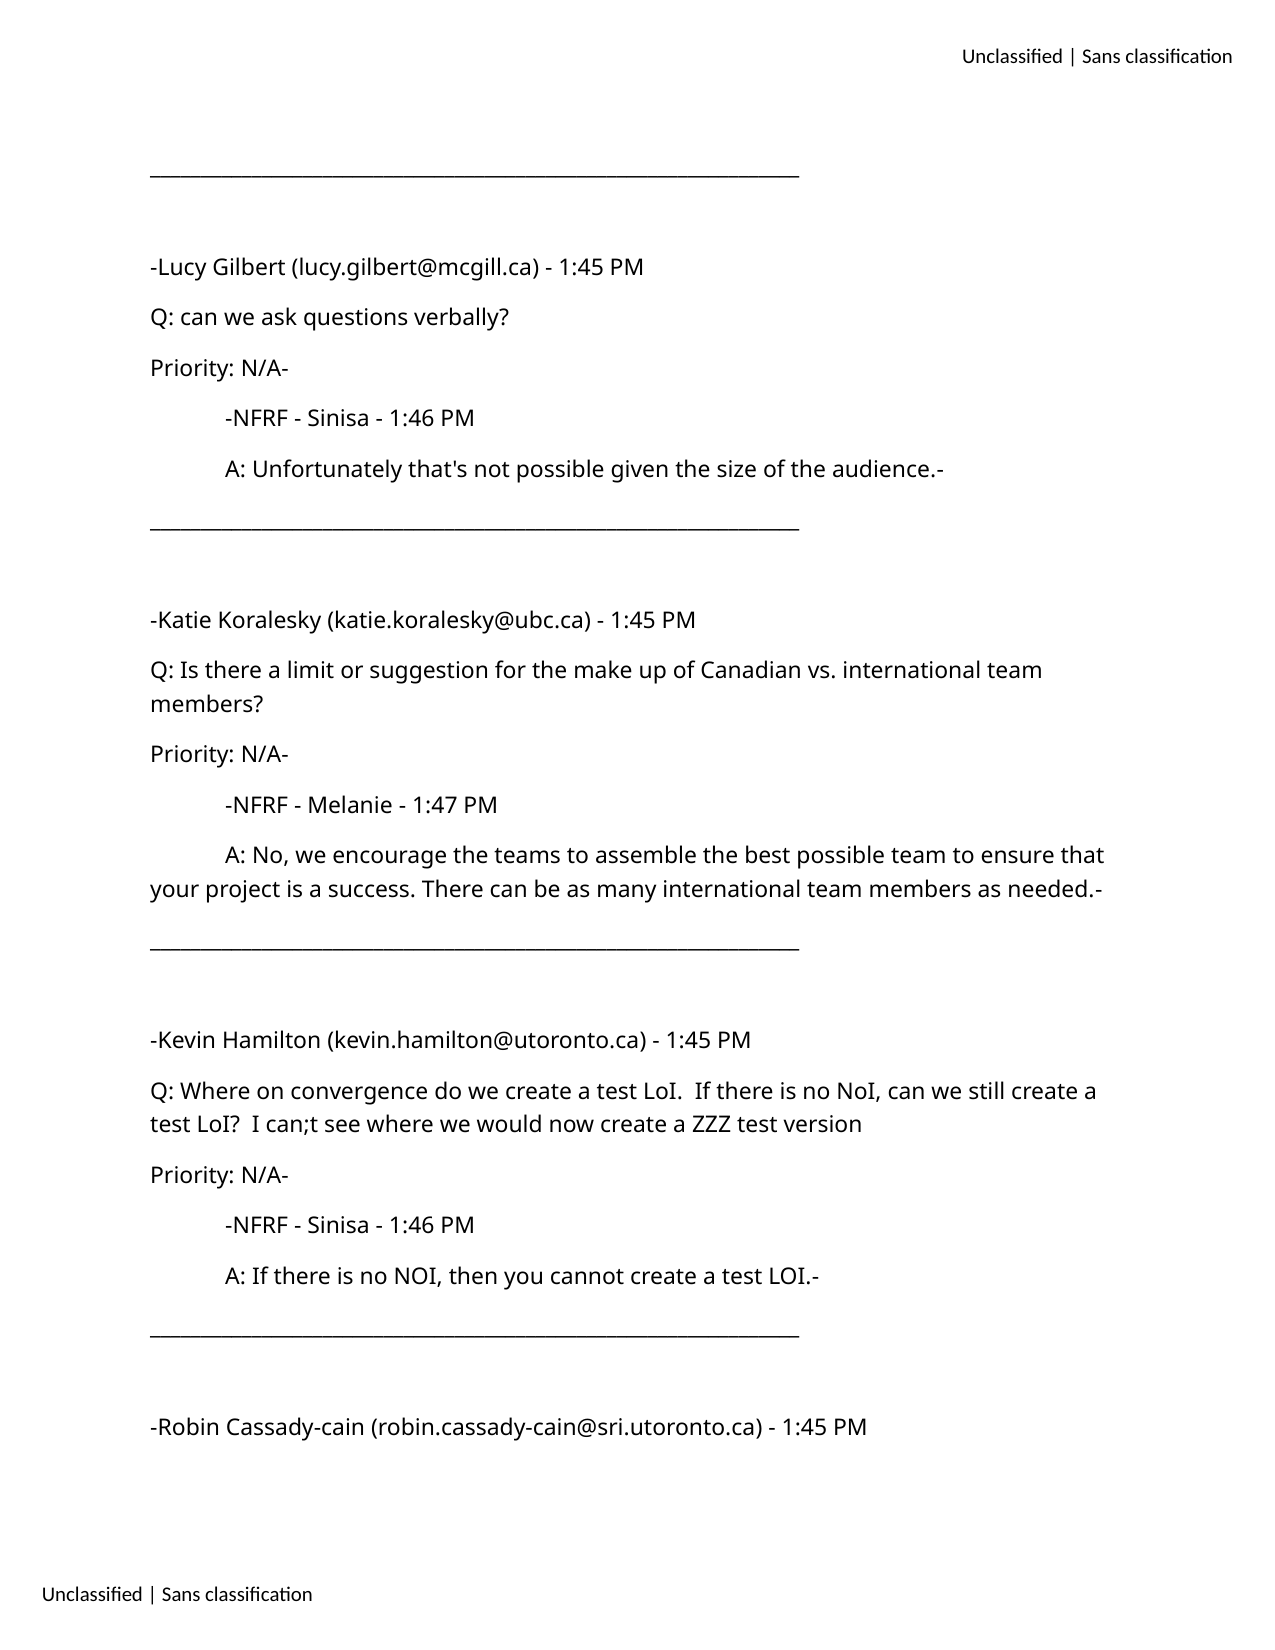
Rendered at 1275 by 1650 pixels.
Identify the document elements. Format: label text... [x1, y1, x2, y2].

text Priority: N/A- [150, 738, 1125, 769]
text ________________________________________________________________ [150, 150, 1125, 181]
text Q: can we ask questions verbally? [150, 301, 1125, 332]
text A: Unfortunately that's not possible given the size of the audience.- [150, 452, 1125, 484]
text A: If there is no NOI, then you cannot create a test LOI.- [150, 1259, 1125, 1291]
text -Kevin Hamilton (kevin.hamilton@utoronto.ca) - 1:45 PM [150, 1024, 1125, 1055]
text A: No, we encourage the teams to assemble the best possible team to ensure that your project is a success. There can be as many international team members as needed.- [150, 839, 1125, 904]
text Q: Where on convergence do we create a test LoI. If there is no NoI, can we still create a test LoI? I can;t see where we would now create a ZZZ test version [150, 1074, 1125, 1139]
text Q: Is there a limit or suggestion for the make up of Canadian vs. international team members? [150, 654, 1125, 719]
text -NFRF - Sinisa - 1:46 PM [150, 402, 1125, 433]
text -NFRF - Melanie - 1:47 PM [150, 789, 1125, 820]
text -Lucy Gilbert (lucy.gilbert@mcgill.ca) - 1:45 PM [150, 251, 1125, 282]
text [150, 1310, 1125, 1341]
text ________________________________________________________________ [150, 503, 1125, 534]
text Priority: N/A- [150, 352, 1125, 383]
text -NFRF - Sinisa - 1:46 PM [150, 1209, 1125, 1240]
text -Robin Cassady-cain (robin.cassady-cain@sri.utoronto.ca) - 1:45 PM [150, 1411, 1125, 1442]
text -Katie Koralesky (katie.koralesky@ubc.ca) - 1:45 PM [150, 604, 1125, 635]
text ________________________________________________________________ [150, 923, 1125, 954]
text Priority: N/A- [150, 1159, 1125, 1190]
